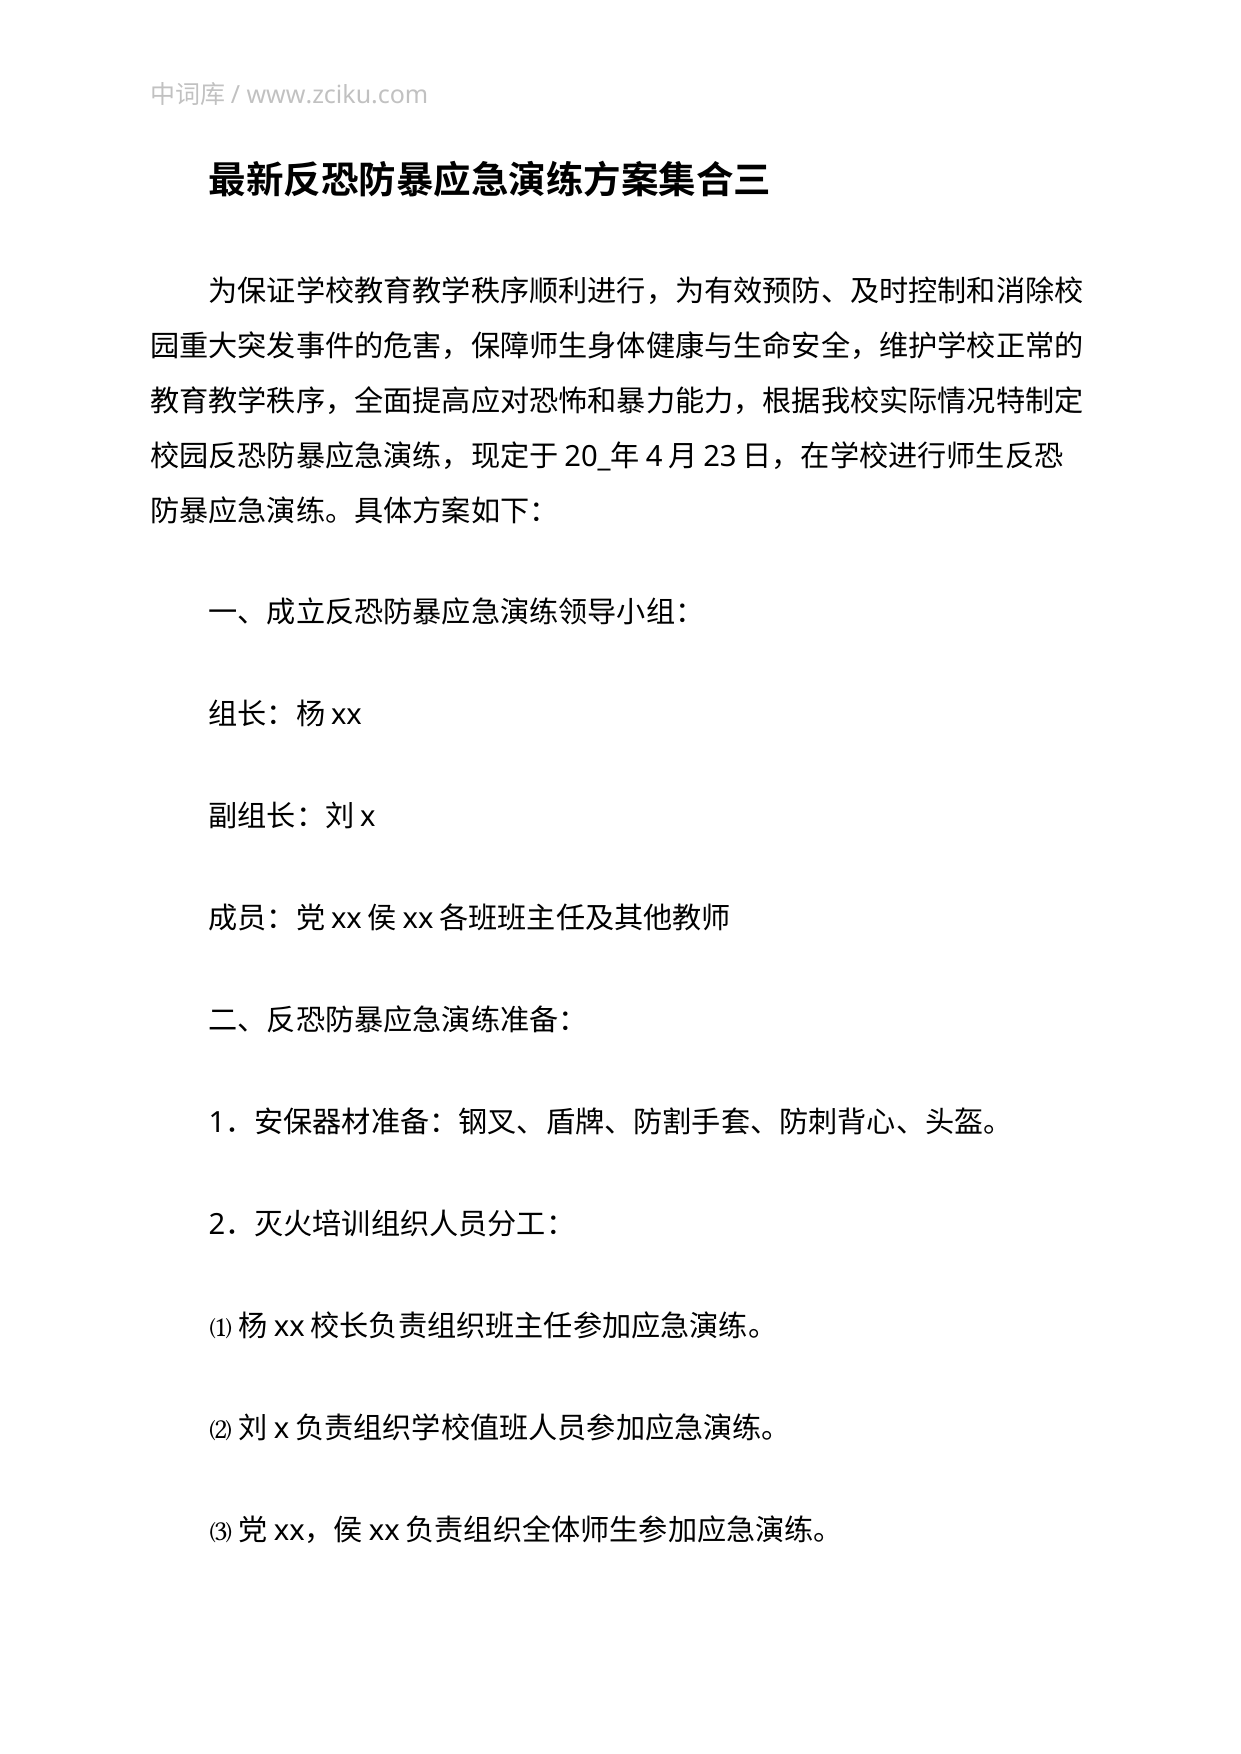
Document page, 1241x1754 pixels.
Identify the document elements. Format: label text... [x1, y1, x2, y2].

text 一、成立反恐防暴应急演练领导小组： [150, 589, 1090, 631]
text 为保证学校教育教学秩序顺利进行，为有效预防、及时控制和消除校园重大突发事件的危害，保障师生身体健康与生命安全，维护学校正常的教育教学秩序，全面提高应对恐怖和暴力能力，根据我校实际情况特制定校园反恐防暴应急演练，现定于20_年4月23日，在学校进行师生反恐防暴应急演练。具体方案如下： [150, 267, 1090, 529]
text 2．灭火培训组织人员分工： [150, 1200, 1090, 1243]
text 最新反恐防暴应急演练方案集合三 [150, 150, 1090, 204]
text ⑶党xx，侯xx负责组织全体师生参加应急演练。 [150, 1506, 1090, 1549]
text ⑵刘x负责组织学校值班人员参加应急演练。 [150, 1404, 1090, 1447]
text 组长：杨xx [150, 691, 1090, 733]
text 副组长：刘x [150, 793, 1090, 835]
text ⑴杨xx校长负责组织班主任参加应急演练。 [150, 1302, 1090, 1345]
text 二、反恐防暴应急演练准备： [150, 997, 1090, 1039]
text 成员：党xx侯xx各班班主任及其他教师 [150, 894, 1090, 937]
text 1．安保器材准备：钢叉、盾牌、防割手套、防刺背心、头盔。 [150, 1098, 1090, 1141]
